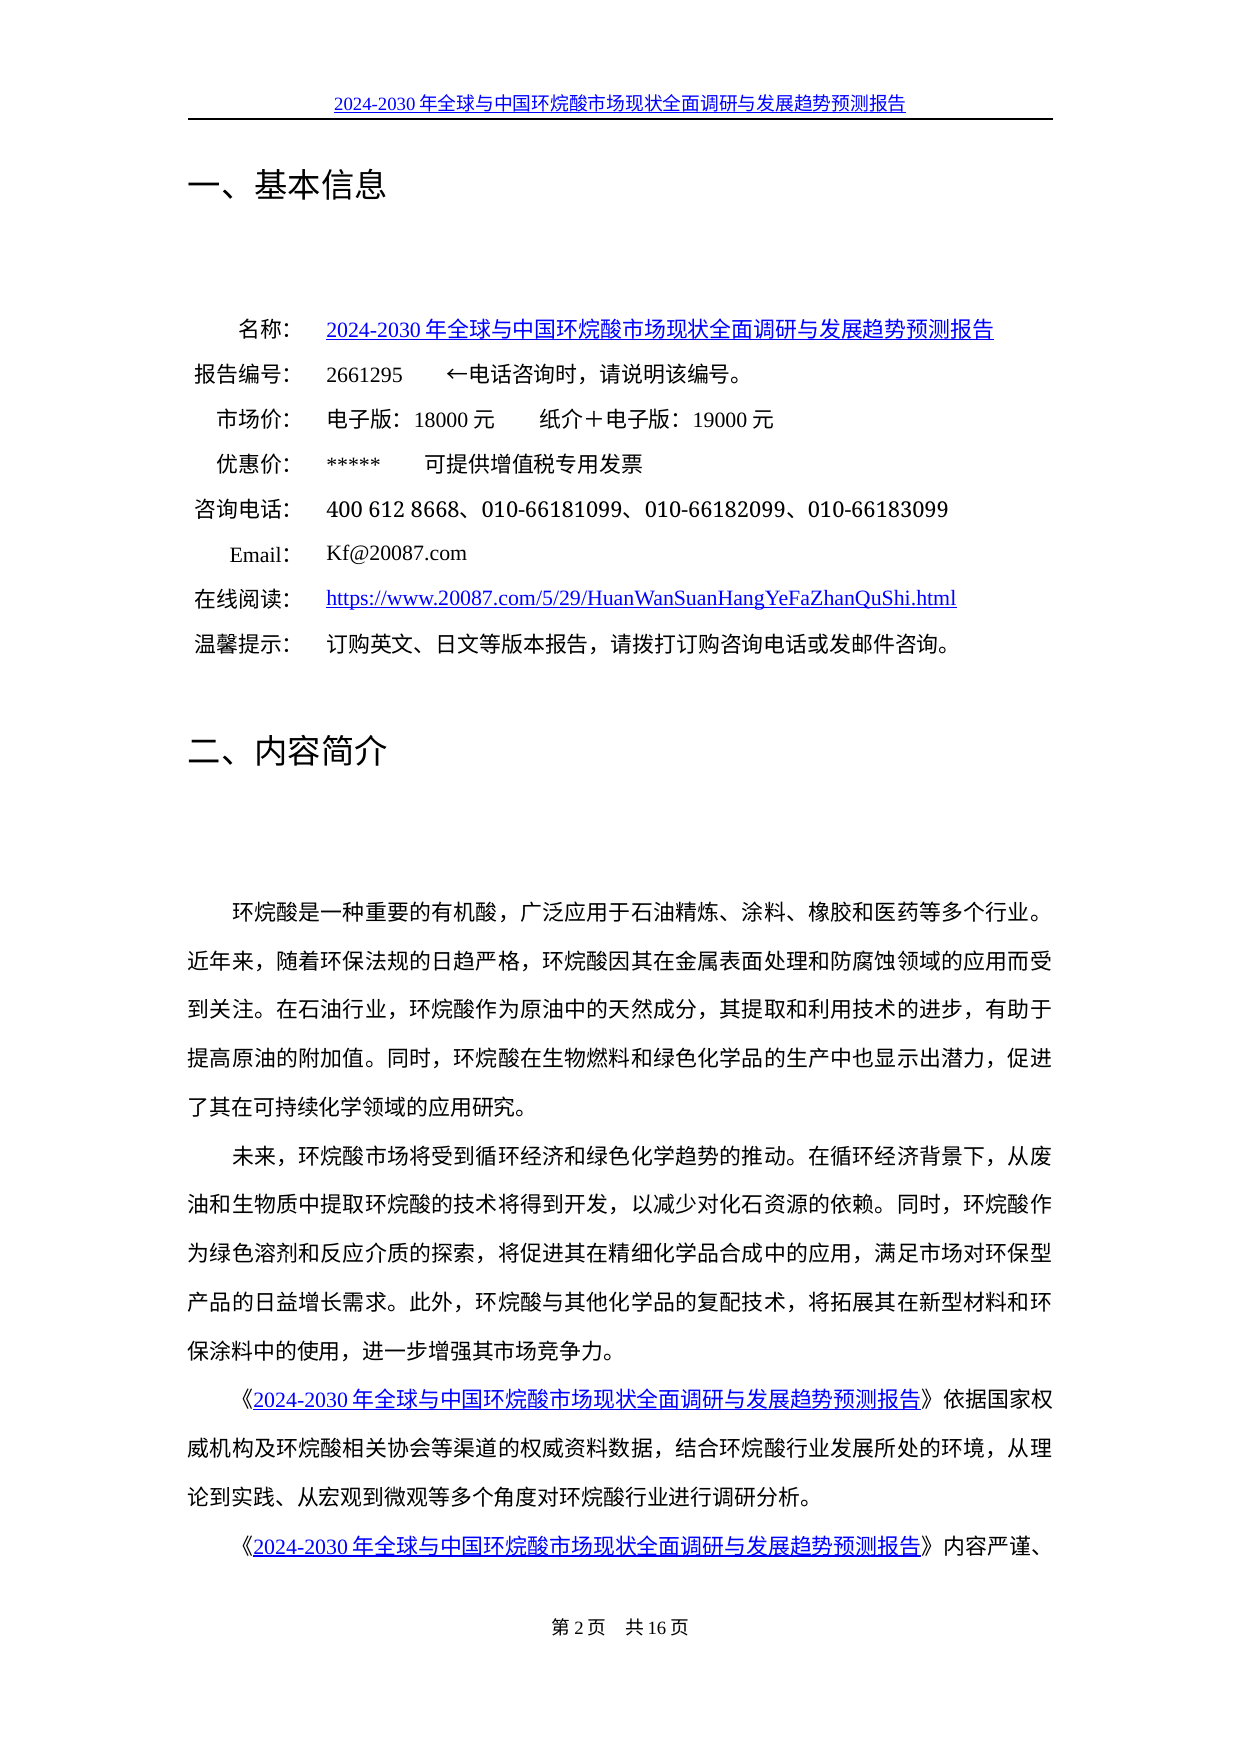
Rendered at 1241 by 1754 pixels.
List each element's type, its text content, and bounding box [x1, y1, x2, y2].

table_cell 400 612 8668、010-66181099、010-66182099、010-66183099 [315, 492, 1073, 537]
table_cell 优惠价： [167, 447, 315, 492]
table_cell ***** 可提供增值税专用发票 [315, 447, 1073, 492]
table_cell 报告编号： [167, 357, 315, 402]
table_cell 温馨提示： [167, 627, 315, 672]
table_cell [315, 582, 1073, 627]
table_cell Kf@20087.com [315, 537, 1073, 582]
table_cell 电子版：18000 元 纸介＋电子版：19000 元 [315, 402, 1073, 447]
table_cell 咨询电话： [167, 492, 315, 537]
title 一、基本信息 [187, 150, 1053, 215]
table_cell 订购英文、日文等版本报告，请拨打订购咨询电话或发邮件咨询。 [315, 627, 1073, 672]
title 二、内容简介 [187, 717, 1053, 782]
table_cell Email： [167, 537, 315, 582]
table_cell 市场价： [167, 402, 315, 447]
table_header 名称： [167, 312, 315, 357]
table_cell 2661295 ←电话咨询时，请说明该编号。 [315, 357, 1073, 402]
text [187, 894, 1053, 1561]
table_cell 在线阅读： [167, 582, 315, 627]
table_header 2024-2030年全球与中国环烷酸市场现状全面调研与发展趋势预测报告 [315, 312, 1073, 357]
